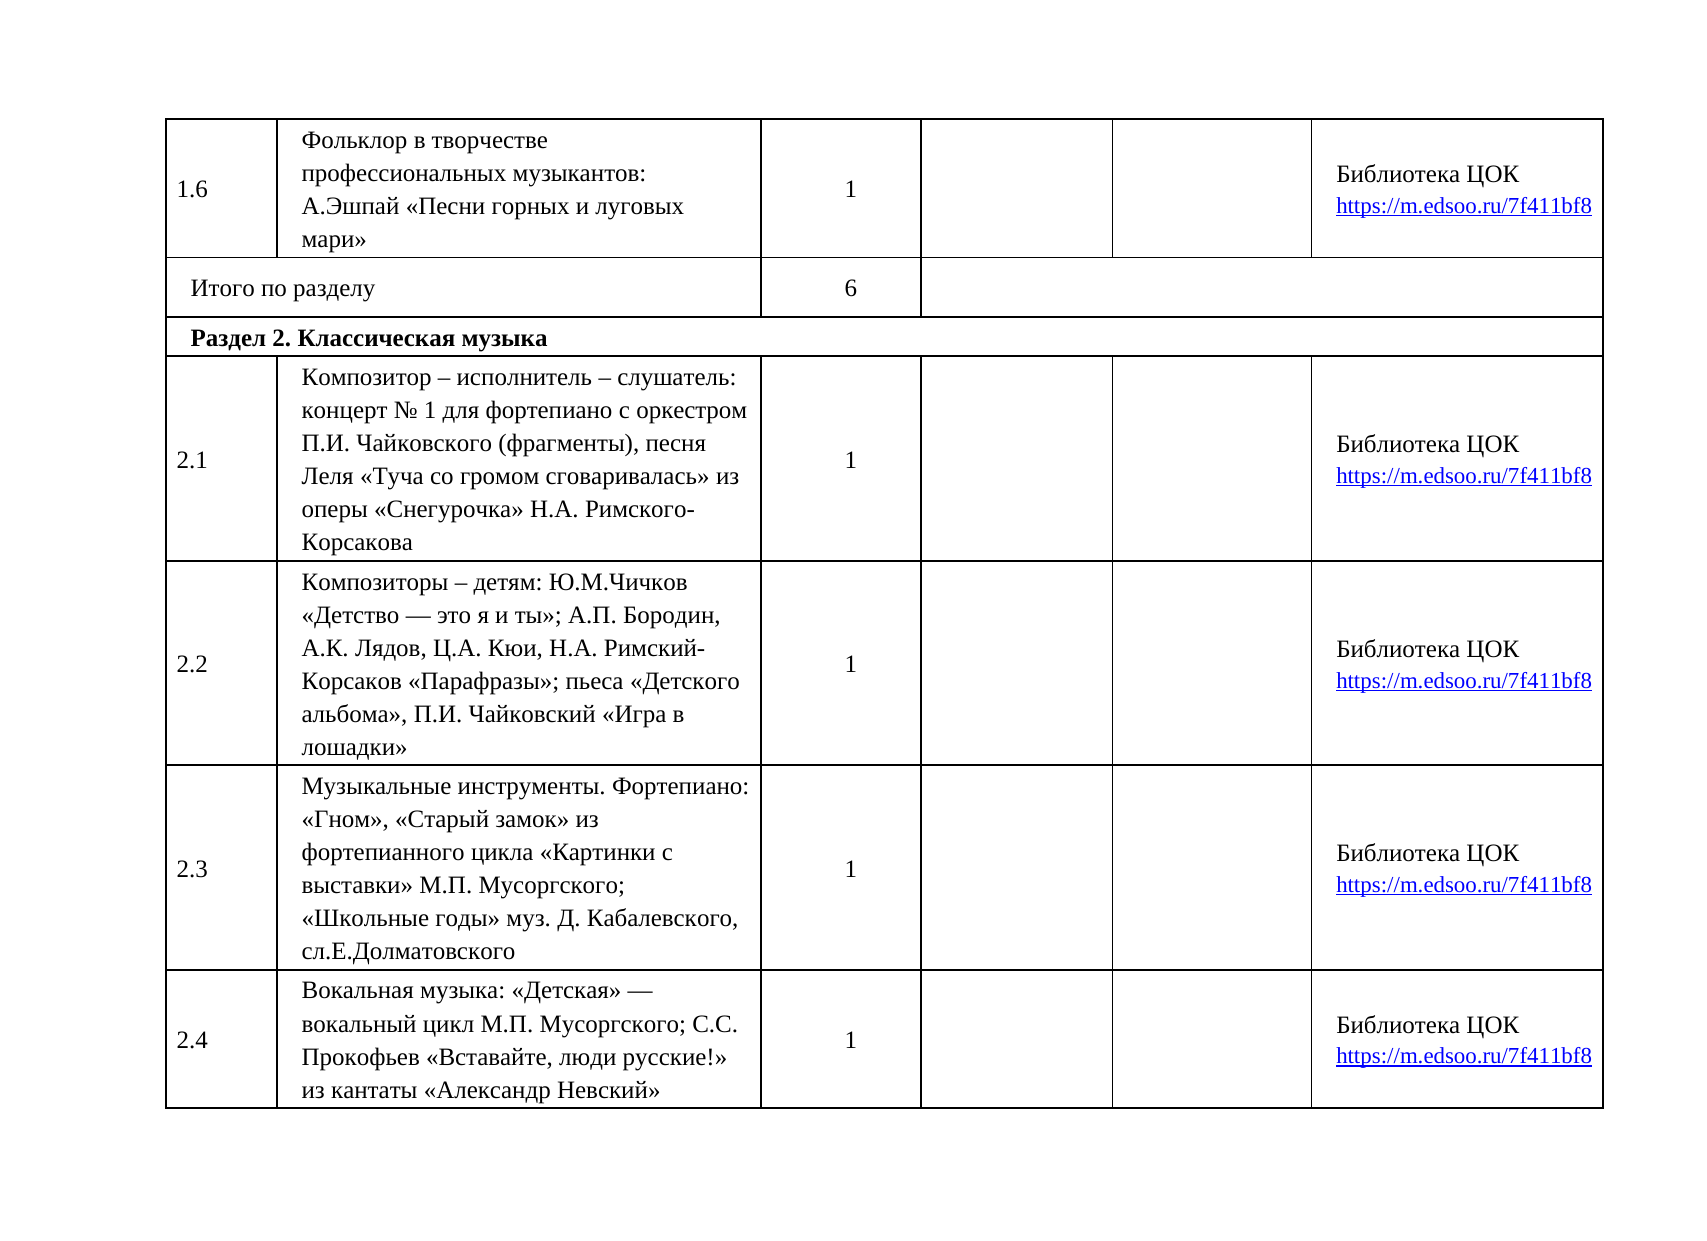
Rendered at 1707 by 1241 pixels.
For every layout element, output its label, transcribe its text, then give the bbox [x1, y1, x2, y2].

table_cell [1312, 120, 1602, 257]
table_cell 1 [762, 766, 920, 969]
table_cell Итого по разделу [167, 258, 760, 316]
table_cell [1113, 120, 1311, 257]
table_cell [1312, 971, 1602, 1107]
table_cell 2.3 [167, 766, 276, 969]
table_cell Композитор – исполнитель – слушатель: концерт № 1 для фортепиано с оркестром П.И. Чайковского (фрагменты), песня Леля «Туча со громом сговаривалась» из оперы «Снегурочка» Н.А. Римского- Корсакова [278, 357, 760, 560]
table_cell Композиторы – детям: Ю.М.Чичков «Детство — это я и ты»; А.П. Бородин, А.К. Лядов, Ц.А. Кюи, Н.А. Римский-Корсаков «Парафразы»; пьеса «Детского альбома», П.И. Чайковский «Игра в лошадки» [278, 562, 760, 764]
table_cell Раздел 2. Классическая музыка [167, 318, 1602, 355]
table_cell 1.6 [167, 120, 276, 257]
table_cell 6 [762, 258, 920, 316]
table_cell Вокальная музыка: «Детская» — вокальный цикл М.П. Мусоргского; С.С. Прокофьев «Вставайте, люди русские!» из кантаты «Александр Невский» [278, 971, 760, 1107]
table_cell [922, 766, 1112, 969]
table_cell Библиотека ЦОК https://m.edsoo.ru/7f411bf8 [1312, 562, 1602, 764]
table_cell [1113, 357, 1311, 560]
table_cell 2.2 [167, 562, 276, 764]
table_cell [922, 562, 1112, 764]
table_cell Музыкальные инструменты. Фортепиано: «Гном», «Старый замок» из фортепианного цикла «Картинки с выставки» М.П. Мусоргского; «Школьные годы» муз. Д. Кабалевского, сл.Е.Долматовского [278, 766, 760, 969]
table_cell [1113, 971, 1311, 1107]
table_cell [1113, 562, 1311, 764]
table_cell Фольклор в творчестве профессиональных музыкантов: А.Эшпай «Песни горных и луговых мари» [278, 120, 760, 257]
table_cell Библиотека ЦОК https://m.edsoo.ru/7f411bf8 [1312, 766, 1602, 969]
table_cell 2.1 [167, 357, 276, 560]
table_cell Библиотека ЦОК https://m.edsoo.ru/7f411bf8 [1312, 357, 1602, 560]
table_cell 1 [762, 357, 920, 560]
table_cell [922, 971, 1112, 1107]
table_cell [922, 120, 1112, 257]
table_cell [1113, 766, 1311, 969]
table_cell 1 [762, 562, 920, 764]
table_cell [922, 357, 1112, 560]
table_cell 2.4 [167, 971, 276, 1107]
table_cell [922, 258, 1602, 316]
table_cell 1 [762, 120, 920, 257]
table_cell 1 [762, 971, 920, 1107]
